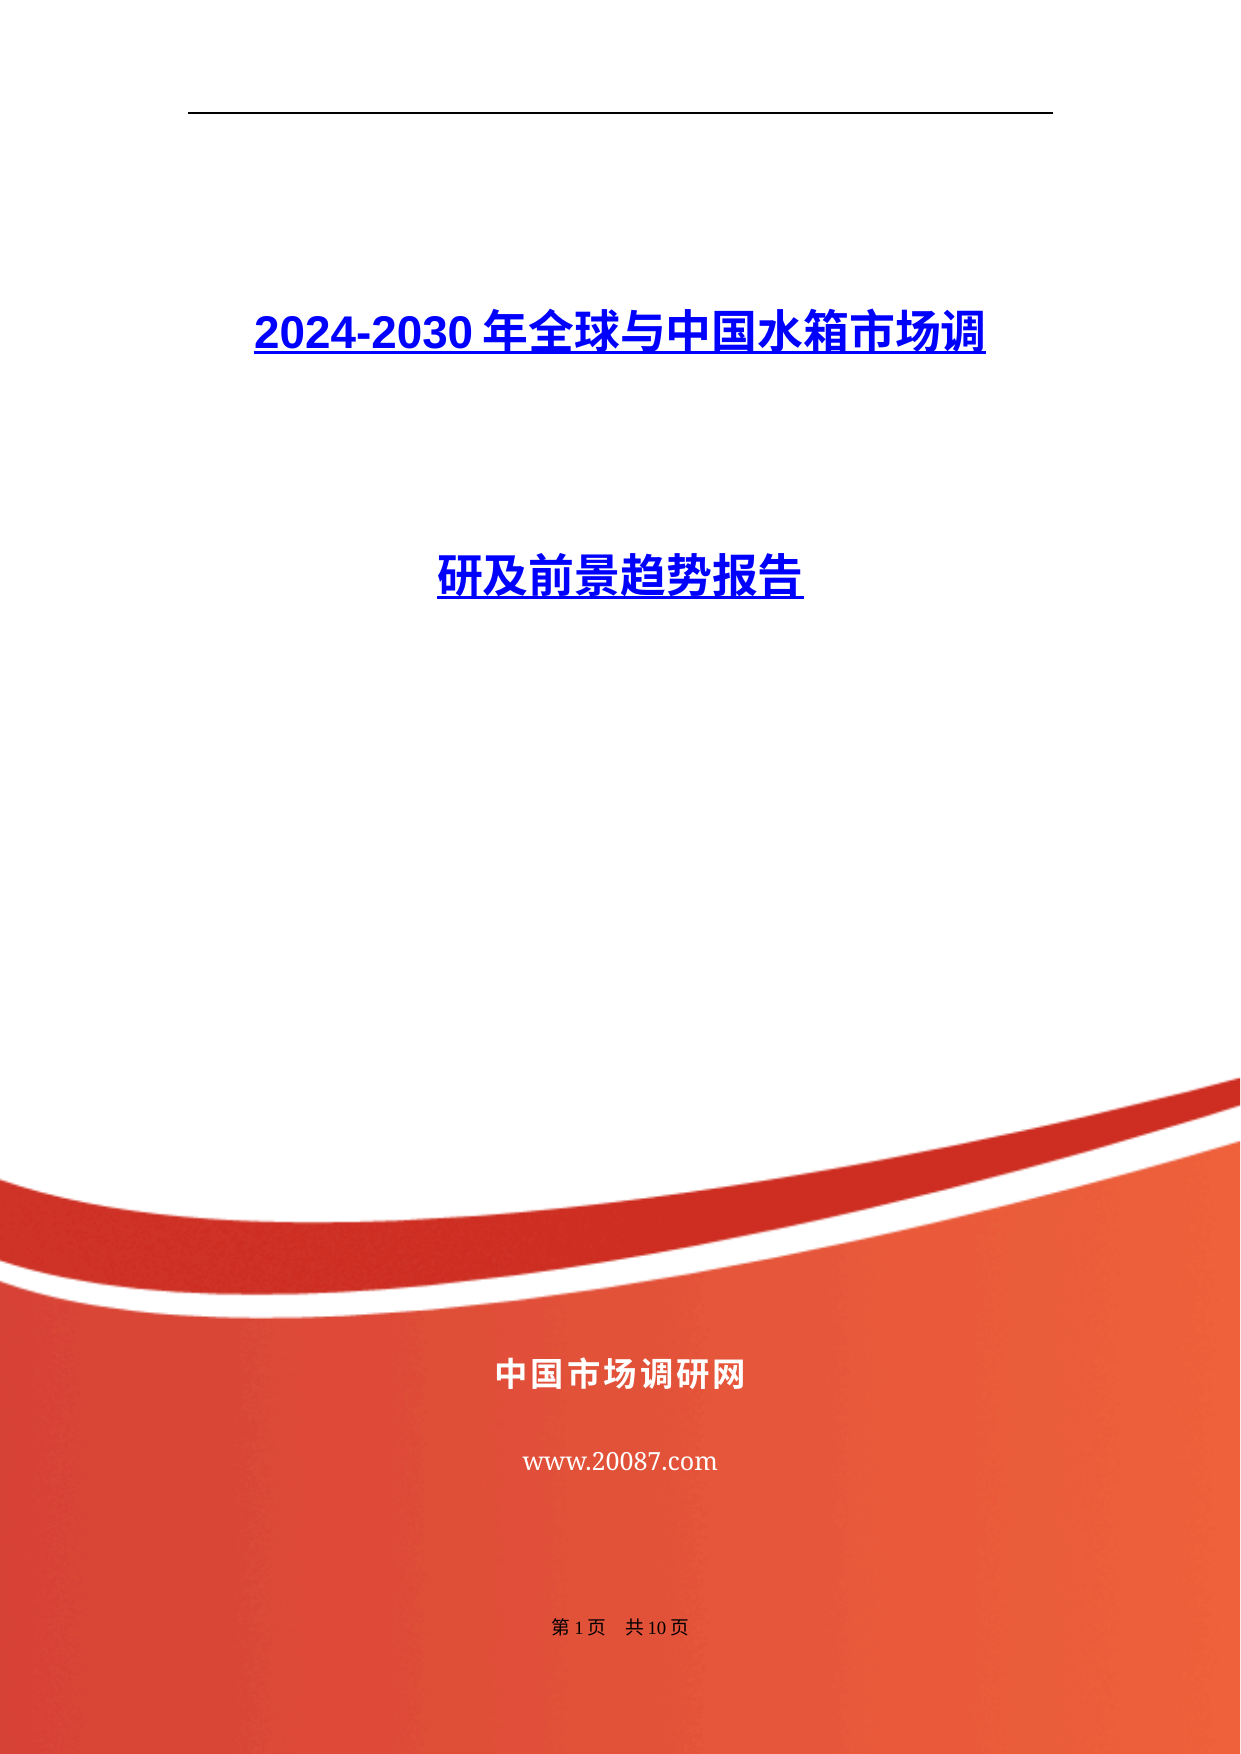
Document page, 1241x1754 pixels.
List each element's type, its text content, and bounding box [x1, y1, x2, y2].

text www.20087.com [187, 1428, 1053, 1493]
table_header 2024-2030年全球与中国水箱市场调研及前景趋势报告 [188, 207, 1053, 773]
subtitle 中国市场调研网 [187, 1339, 1053, 1404]
picture [0, 1006, 1241, 1754]
